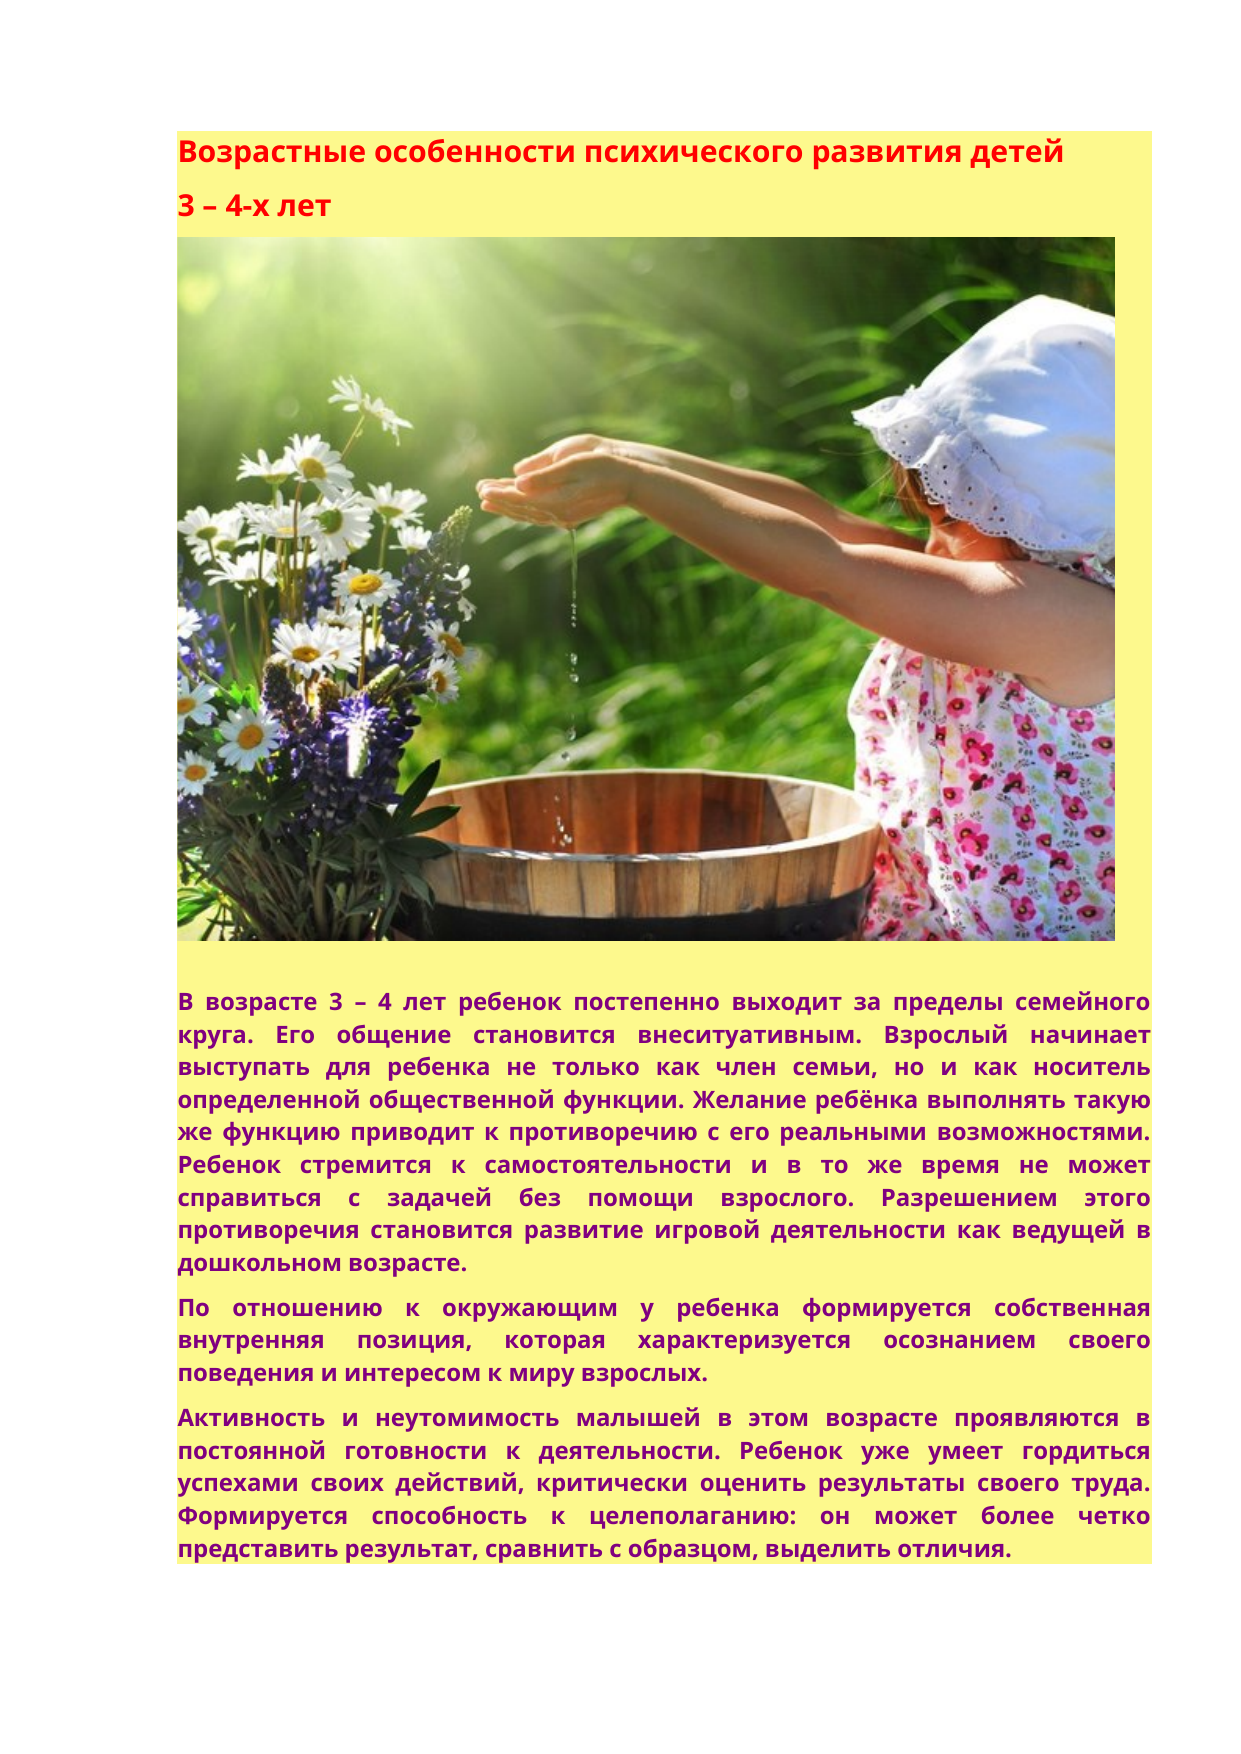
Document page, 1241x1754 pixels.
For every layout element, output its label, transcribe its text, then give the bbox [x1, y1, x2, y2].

text В возрасте 3 – 4 лет ребенок постепенно выходит за пределы семейного круга. Его общение становится внеситуативным. Взрослый начинает выступать для ребенка не только как член семьи, но и как носитель определенной общественной функции. Желание ребёнка выполнять такую же функцию приводит к противоречию с его реальными возможностями. Ребенок стремится к самостоятельности и в то же время не может справиться с задачей без помощи взрослого. Разрешением этого противоречия становится развитие игровой деятельности как ведущей в дошкольном возрасте. [177, 985, 1152, 1278]
text Возрастные особенности психического развития детей [177, 131, 1152, 172]
text 3 – 4-х лет [177, 184, 1152, 225]
text Активность и неутомимость малышей в этом возрасте проявляются в постоянной готовности к деятельности. Ребенок уже умеет гордиться успехами своих действий, критически оценить результаты своего труда. Формируется способность к целеполаганию: он может более четко представить результат, сравнить с образцом, выделить отличия. [177, 1401, 1152, 1564]
picture [177, 237, 1115, 941]
text По отношению к окружающим у ребенка формируется собственная внутренняя позиция, которая характеризуется осознанием своего поведения и интересом к миру взрослых. [177, 1291, 1152, 1388]
